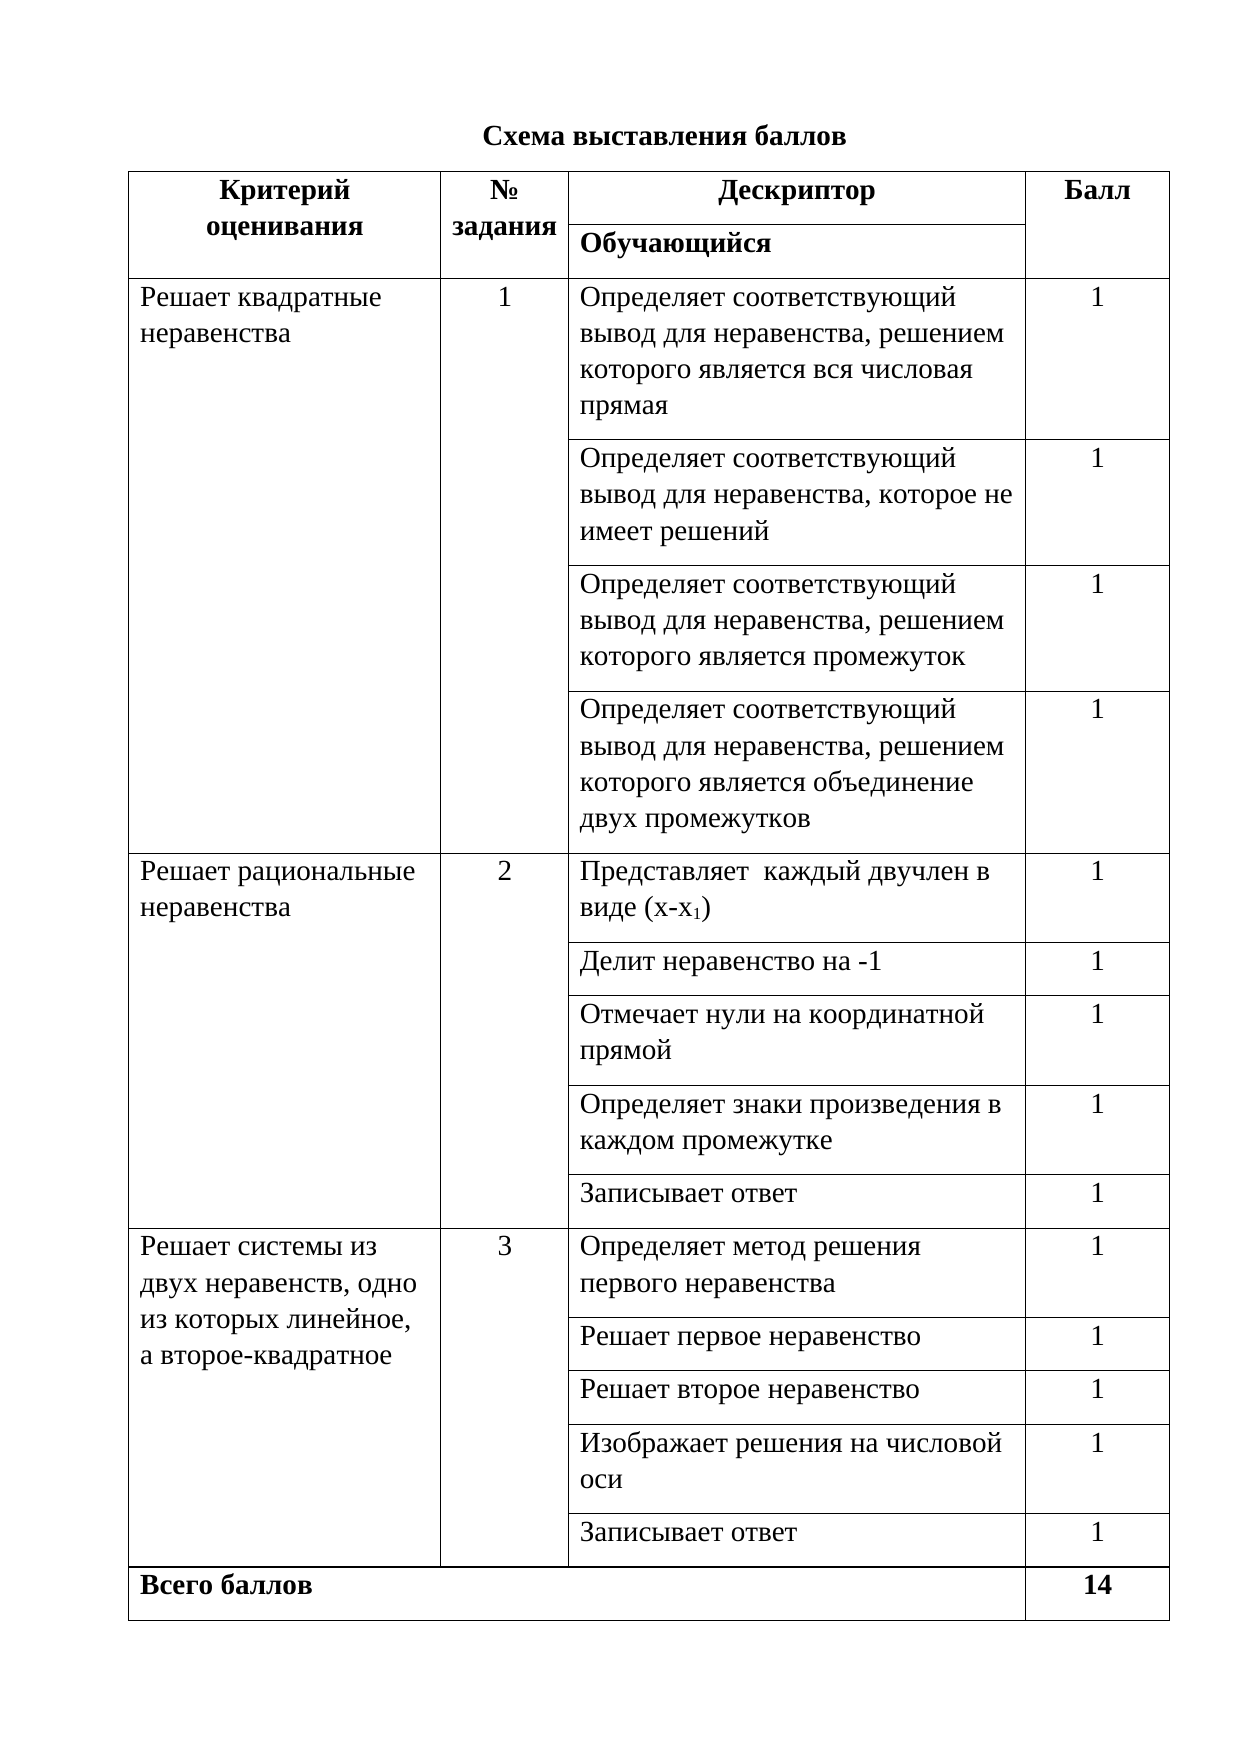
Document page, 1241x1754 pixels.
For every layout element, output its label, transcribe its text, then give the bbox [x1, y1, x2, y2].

table_cell 1 [1026, 692, 1169, 852]
table_cell Определяет соответствующий вывод для неравенства, решением которого является вся числовая прямая [569, 279, 1025, 439]
table_cell 1 [1026, 440, 1169, 565]
table_cell 14 [1026, 1568, 1169, 1620]
table_cell 1 [1026, 1425, 1169, 1513]
table_cell Решает первое неравенство [569, 1318, 1025, 1370]
table_cell 1 [441, 279, 568, 852]
table_cell 1 [1026, 1318, 1169, 1370]
table_cell 1 [1026, 1371, 1169, 1424]
table_cell Отмечает нули на координатной прямой [569, 996, 1025, 1085]
table_cell Определяет соответствующий вывод для неравенства, решением которого является промежуток [569, 566, 1025, 691]
table_cell Изображает решения на числовой оси [569, 1425, 1025, 1513]
table_cell Решает квадратные неравенства [129, 279, 440, 852]
table_header Критерий оценивания [129, 172, 440, 278]
table_cell 1 [1026, 943, 1169, 995]
table_cell Решает рациональные неравенства [129, 854, 440, 1227]
table_cell Обучающийся [569, 225, 1025, 278]
table_cell Записывает ответ [569, 1175, 1025, 1227]
table_cell Определяет метод решения первого неравенства [569, 1229, 1025, 1317]
table_cell 1 [1026, 1514, 1169, 1566]
table_cell 1 [1026, 854, 1169, 942]
table_header № задания [441, 172, 568, 278]
table_cell Записывает ответ [569, 1514, 1025, 1566]
table_cell 3 [441, 1229, 568, 1566]
table_cell 1 [1026, 1086, 1169, 1174]
table_cell 1 [1026, 566, 1169, 691]
table_cell Определяет соответствующий вывод для неравенства, которое не имеет решений [569, 440, 1025, 565]
table_cell Определяет знаки произведения в каждом промежутке [569, 1086, 1025, 1174]
text Схема выставления баллов [177, 118, 1152, 152]
table_cell Делит неравенство на -1 [569, 943, 1025, 995]
table_header Балл [1026, 172, 1169, 278]
table_cell Представляет каждый двучлен в виде (х-х1) [569, 854, 1025, 942]
table_cell Решает системы из двух неравенств, одно из которых линейное, а второе-квадратное [129, 1229, 440, 1566]
table_cell 2 [441, 854, 568, 1227]
table_cell 1 [1026, 1229, 1169, 1317]
table_cell Решает второе неравенство [569, 1371, 1025, 1424]
table_cell Определяет соответствующий вывод для неравенства, решением которого является объединение двух промежутков [569, 692, 1025, 852]
table_header Дескриптор [569, 172, 1025, 224]
table_cell Всего баллов [129, 1568, 1025, 1620]
table_cell 1 [1026, 279, 1169, 439]
table_cell 1 [1026, 1175, 1169, 1227]
table_cell 1 [1026, 996, 1169, 1085]
